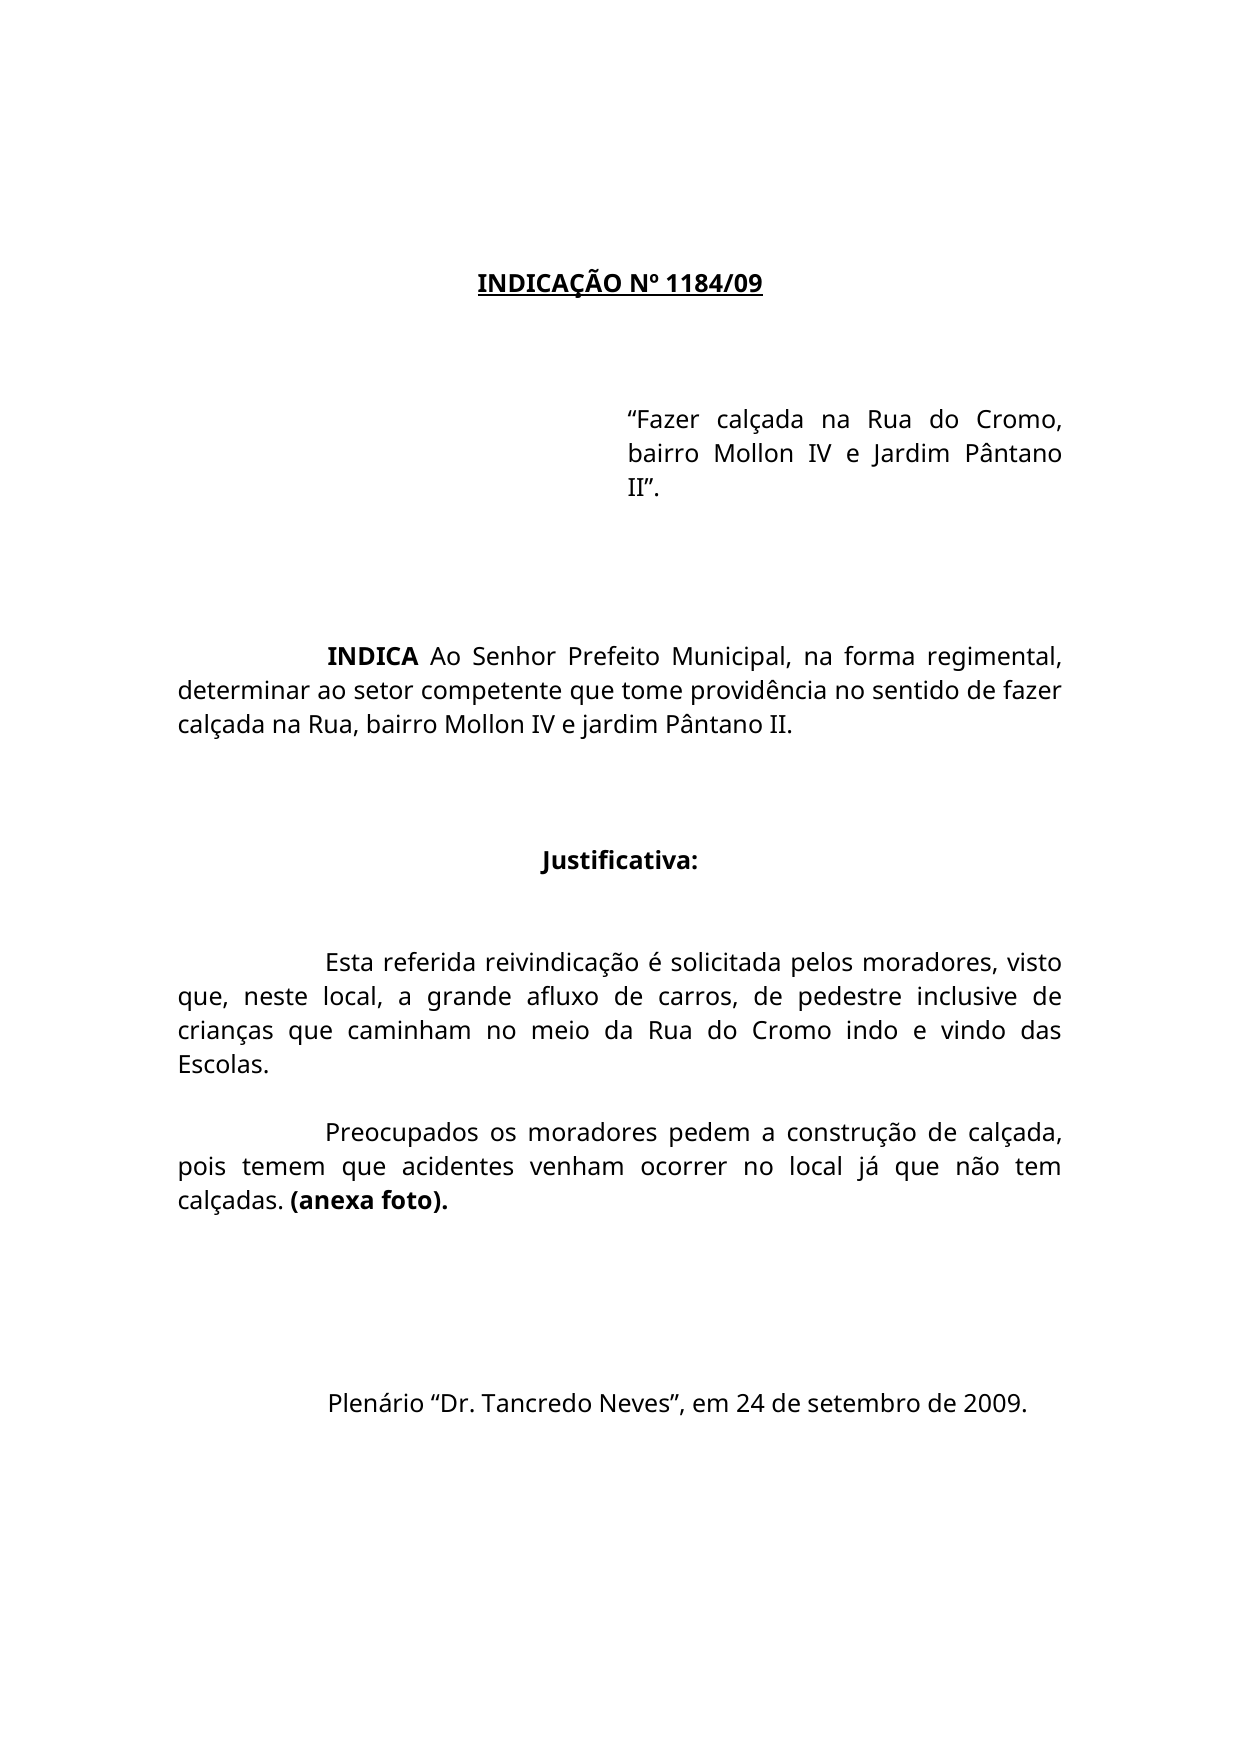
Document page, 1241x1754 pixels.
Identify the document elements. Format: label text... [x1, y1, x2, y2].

text Plenário “Dr. Tancredo Neves”, em 24 de setembro de 2009. [177, 1386, 1063, 1420]
text INDICA Ao Senhor Prefeito Municipal, na forma regimental, determinar ao setor competente que tome providência no sentido de fazer calçada na Rua, bairro Mollon IV e jardim Pântano II. [177, 639, 1063, 741]
text Justificativa: [177, 843, 1063, 877]
text Preocupados os moradores pedem a construção de calçada, pois temem que acidentes venham ocorrer no local já que não tem calçadas. (anexa foto). [177, 1115, 1063, 1217]
text Esta referida reivindicação é solicitada pelos moradores, visto que, neste local, a grande afluxo de carros, de pedestre inclusive de crianças que caminham no meio da Rua do Cromo indo e vindo das Escolas. [177, 945, 1063, 1081]
text “Fazer calçada na Rua do Cromo, bairro Mollon IV e Jardim Pântano II”. [627, 402, 1063, 503]
title INDICAÇÃO Nº 1184/09 [177, 266, 1063, 300]
